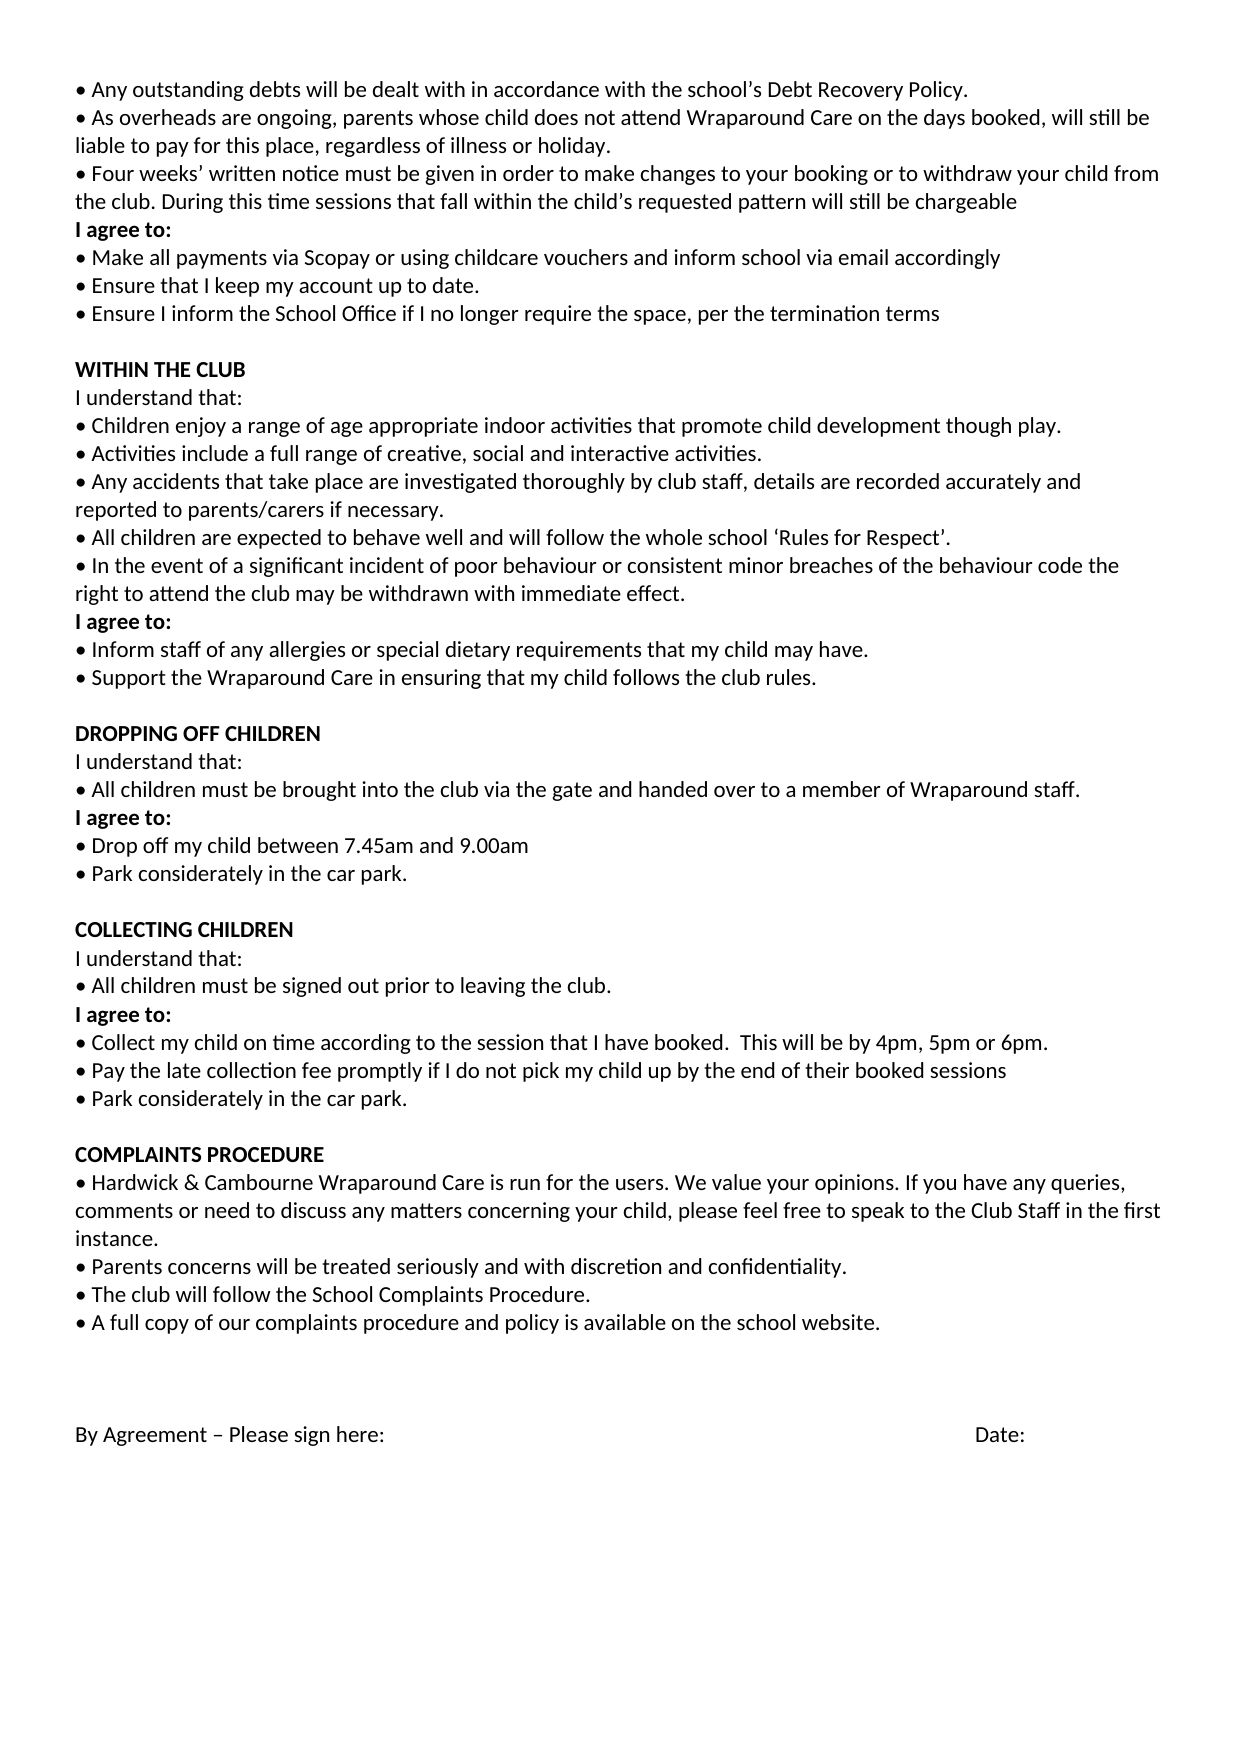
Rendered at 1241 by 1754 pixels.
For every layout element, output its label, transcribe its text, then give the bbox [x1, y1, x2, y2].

text • Make all payments via Scopay or using childcare vouchers and inform school via email accordingly [75, 243, 1165, 271]
text • Children enjoy a range of age appropriate indoor activities that promote child development though play. [75, 411, 1165, 439]
text I understand that: [75, 944, 1165, 972]
text WITHIN THE CLUB [75, 355, 1165, 383]
text • The club will follow the School Complaints Procedure. [75, 1280, 1165, 1308]
text • Activities include a full range of creative, social and interactive activities. [75, 439, 1165, 467]
text • Any outstanding debts will be dealt with in accordance with the school’s Debt Recovery Policy. [75, 75, 1165, 103]
text • Inform staff of any allergies or special dietary requirements that my child may have. [75, 635, 1165, 663]
text I understand that: [75, 383, 1165, 411]
text COLLECTING CHILDREN [75, 916, 1165, 944]
text COMPLAINTS PROCEDURE [75, 1140, 1165, 1168]
text • Ensure I inform the School Office if I no longer require the space, per the termination terms [75, 299, 1165, 327]
text I agree to: [75, 607, 1165, 635]
text • Support the Wraparound Care in ensuring that my child follows the club rules. [75, 663, 1165, 691]
text • In the event of a significant incident of poor behaviour or consistent minor breaches of the behaviour code the right to attend the club may be withdrawn with immediate effect. [75, 551, 1165, 607]
text • Pay the late collection fee promptly if I do not pick my child up by the end of their booked sessions [75, 1056, 1165, 1084]
text • Ensure that I keep my account up to date. [75, 271, 1165, 299]
text • Collect my child on time according to the session that I have booked. This will be by 4pm, 5pm or 6pm. [75, 1028, 1165, 1056]
text • As overheads are ongoing, parents whose child does not attend Wraparound Care on the days booked, will still be liable to pay for this place, regardless of illness or holiday. [75, 103, 1165, 159]
text I agree to: [75, 215, 1165, 243]
text • Four weeks’ written notice must be given in order to make changes to your booking or to withdraw your child from the club. During this time sessions that fall within the child’s requested pattern will still be chargeable [75, 159, 1165, 215]
text • A full copy of our complaints procedure and policy is available on the school website. [75, 1308, 1165, 1336]
text • All children must be brought into the club via the gate and handed over to a member of Wraparound staff. [75, 776, 1165, 803]
text • All children are expected to behave well and will follow the whole school ‘Rules for Respect’. [75, 523, 1165, 551]
text By Agreement – Please sign here: Date: [75, 1420, 1165, 1448]
text I agree to: [75, 803, 1165, 832]
text • Drop off my child between 7.45am and 9.00am [75, 832, 1165, 859]
text I agree to: [75, 1000, 1165, 1028]
text • Park considerately in the car park. [75, 1084, 1165, 1112]
text • Park considerately in the car park. [75, 859, 1165, 888]
text • Hardwick & Cambourne Wraparound Care is run for the users. We value your opinions. If you have any queries, comments or need to discuss any matters concerning your child, please feel free to speak to the Club Staff in the first instance. [75, 1168, 1165, 1252]
text • All children must be signed out prior to leaving the club. [75, 972, 1165, 1000]
text DROPPING OFF CHILDREN [75, 719, 1165, 747]
text • Any accidents that take place are investigated thoroughly by club staff, details are recorded accurately and reported to parents/carers if necessary. [75, 467, 1165, 523]
text • Parents concerns will be treated seriously and with discretion and confidentiality. [75, 1252, 1165, 1280]
text I understand that: [75, 747, 1165, 776]
